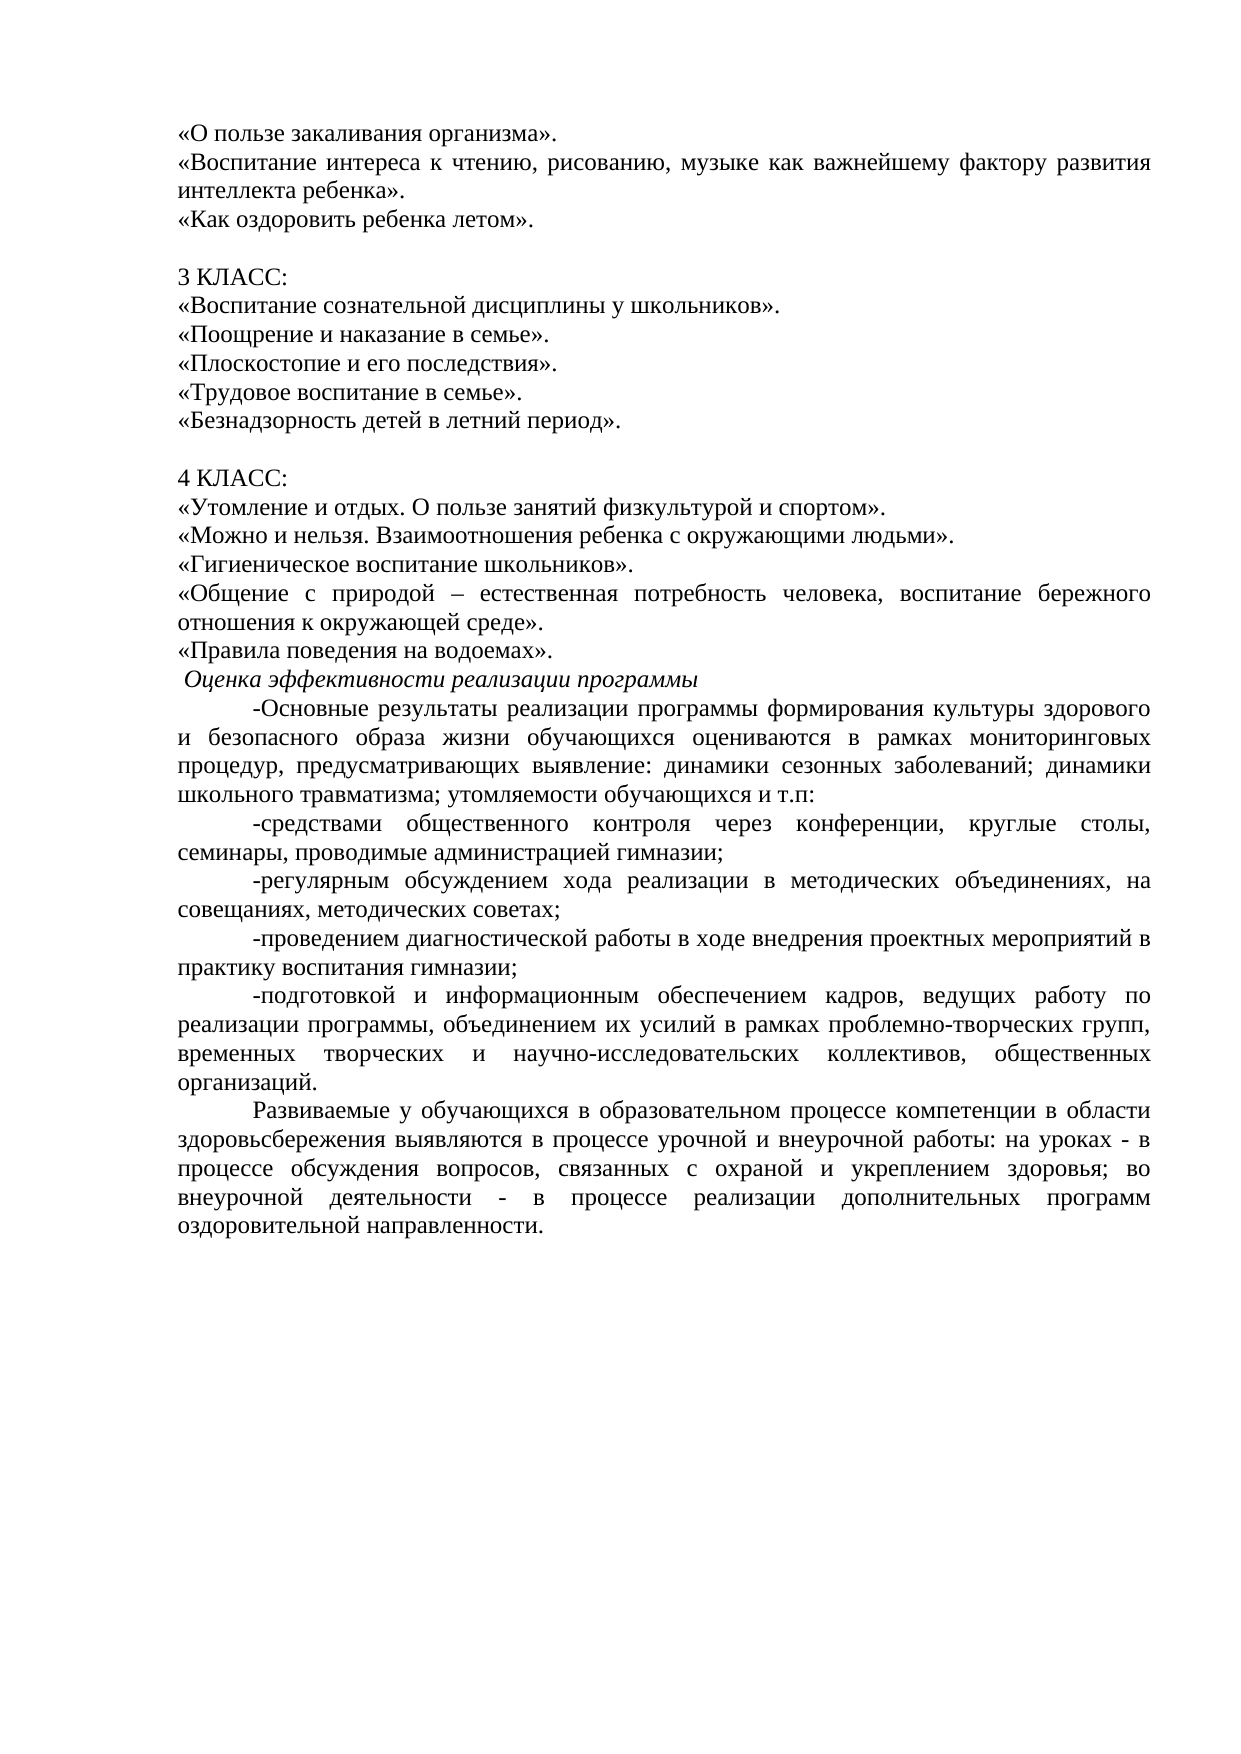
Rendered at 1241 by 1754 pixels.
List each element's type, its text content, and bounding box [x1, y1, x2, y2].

text «Трудовое воспитание в семье». [177, 377, 1152, 406]
text -Основные результаты реализации программы формирования культуры здорового и безопасного образа жизни обучающихся оцениваются в рамках мониторинговых процедур, предусматривающих выявление: динамики сезонных заболеваний; динамики школьного травматизма; утомляемости обучающихся и т.п: [177, 693, 1152, 808]
text -подготовкой и информационным обеспечением кадров, ведущих работу по реализации программы, объединением их усилий в рамках проблемно-творческих групп, временных творческих и научно-исследовательских коллективов, общественных организаций. [177, 981, 1152, 1096]
text Развиваемые у обучающихся в образовательном процессе компетенции в области здоровьсбережения выявляются в процессе урочной и внеурочной работы: на уроках - в процессе обсуждения вопросов, связанных с охраной и укреплением здоровья; во внеурочной деятельности - в процессе реализации дополнительных программ оздоровительной направленности. [177, 1096, 1152, 1239]
text «Безнадзорность детей в летний период». [177, 406, 1152, 434]
text «О пользе закаливания организма». [177, 118, 1152, 147]
text «Поощрение и наказание в семье». [177, 319, 1152, 348]
text Оценка эффективности реализации программы [177, 664, 1152, 693]
text «Как оздоровить ребенка летом». [177, 204, 1152, 233]
text «Гигиеническое воспитание школьников». [177, 549, 1152, 578]
text «Общение с природой – естественная потребность человека, воспитание бережного отношения к окружающей среде». [177, 578, 1152, 636]
text -проведением диагностической работы в ходе внедрения проектных мероприятий в практику воспитания гимназии; [177, 923, 1152, 981]
text 3 КЛАСС: [177, 262, 1152, 291]
text «Воспитание интереса к чтению, рисованию, музыке как важнейшему фактору развития интеллекта ребенка». [177, 147, 1152, 204]
text «Плоскостопие и его последствия». [177, 348, 1152, 377]
text «Воспитание сознательной дисциплины у школьников». [177, 291, 1152, 319]
text -средствами общественного контроля через конференции, круглые столы, семинары, проводимые администрацией гимназии; [177, 808, 1152, 866]
text «Можно и нельзя. Взаимоотношения ребенка с окружающими людьми». [177, 521, 1152, 549]
text «Правила поведения на водоемах». [177, 636, 1152, 664]
text «Утомление и отдых. О пользе занятий физкультурой и спортом». [177, 492, 1152, 521]
text 4 КЛАСС: [177, 463, 1152, 492]
text -регулярным обсуждением хода реализации в методических объединениях, на совещаниях, методических советах; [177, 866, 1152, 923]
